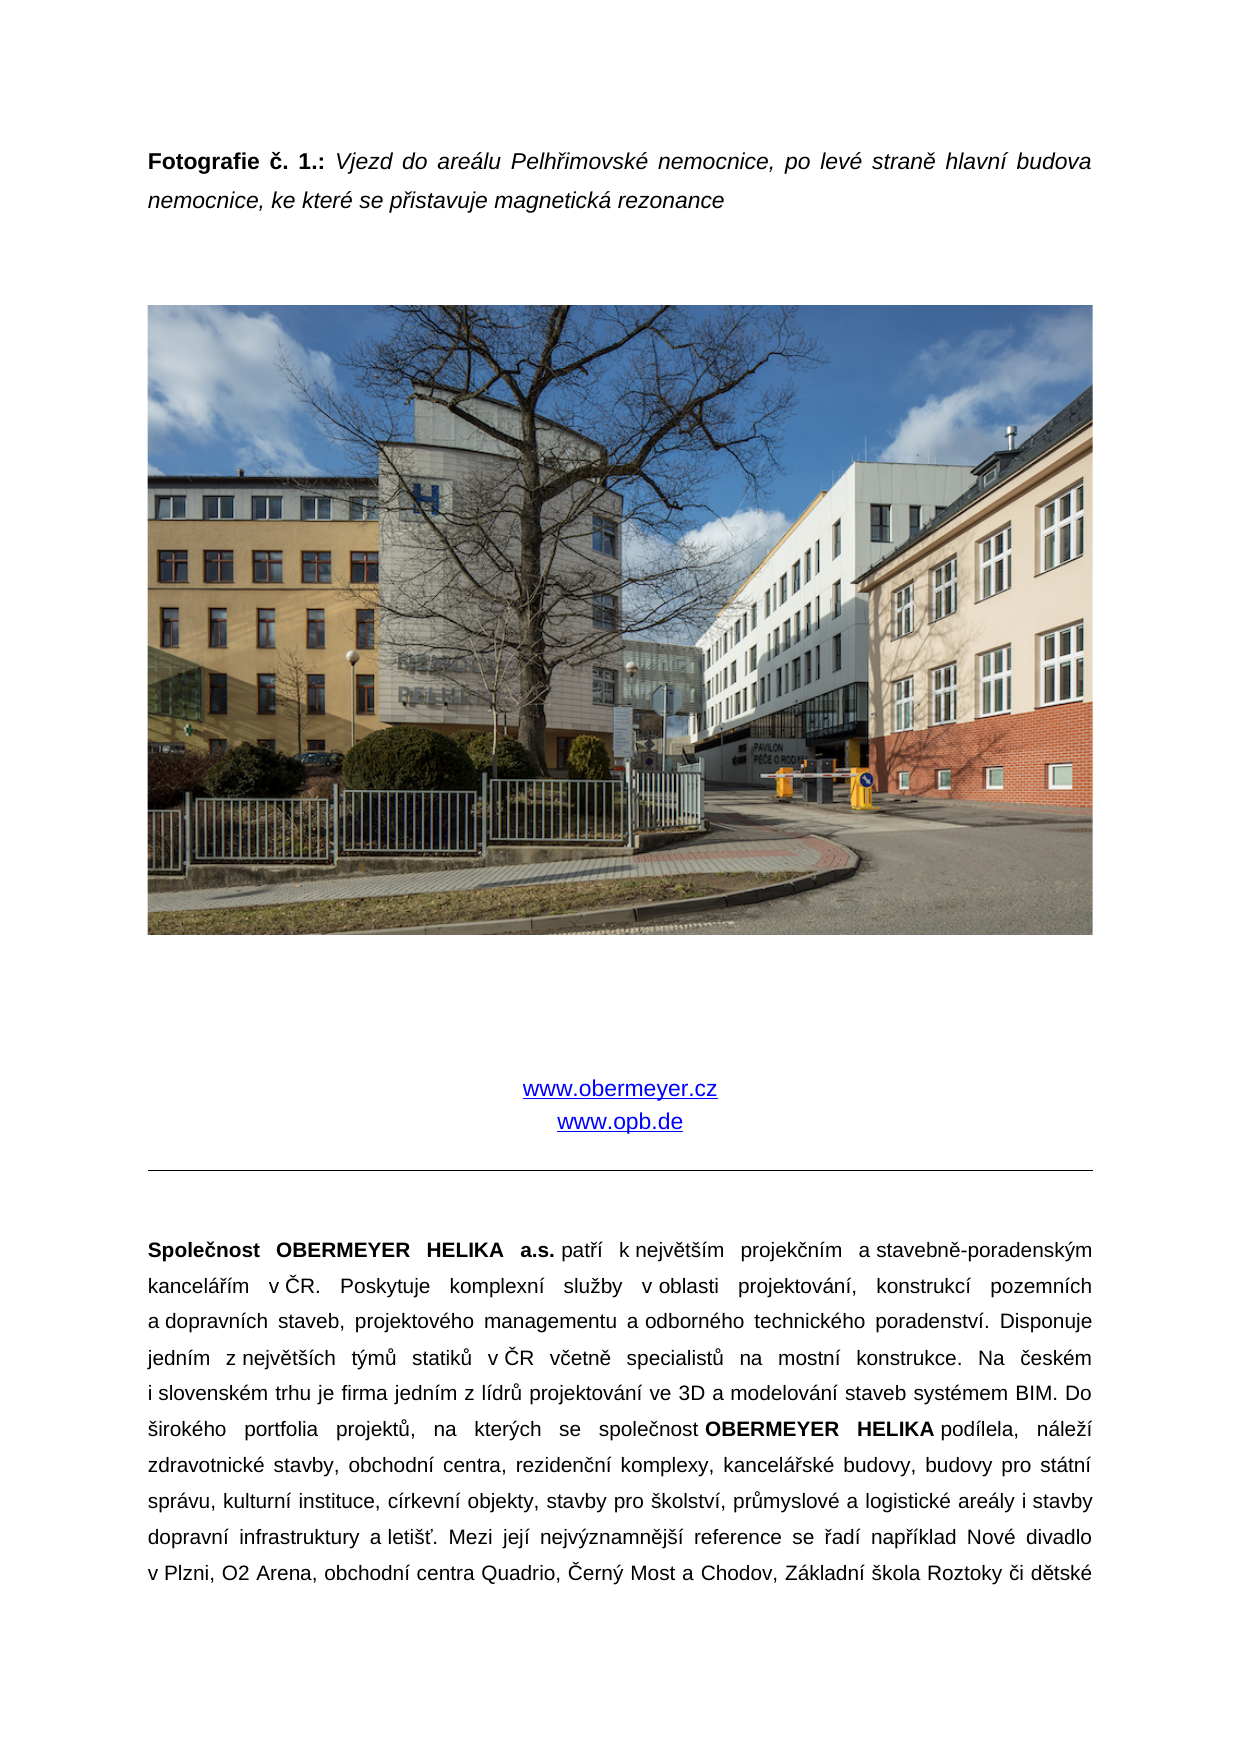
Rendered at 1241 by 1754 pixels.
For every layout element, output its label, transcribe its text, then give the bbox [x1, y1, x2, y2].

text Fotografie č. 1.: Vjezd do areálu Pelhřimovské nemocnice, po levé straně hlavní budova nemocnice, ke které se přistavuje magnetická rezonance [148, 148, 1093, 213]
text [148, 1237, 1093, 1585]
text www.opb.de [148, 1101, 1093, 1134]
picture [147, 305, 1093, 935]
text www.obermeyer.cz [148, 1068, 1093, 1101]
